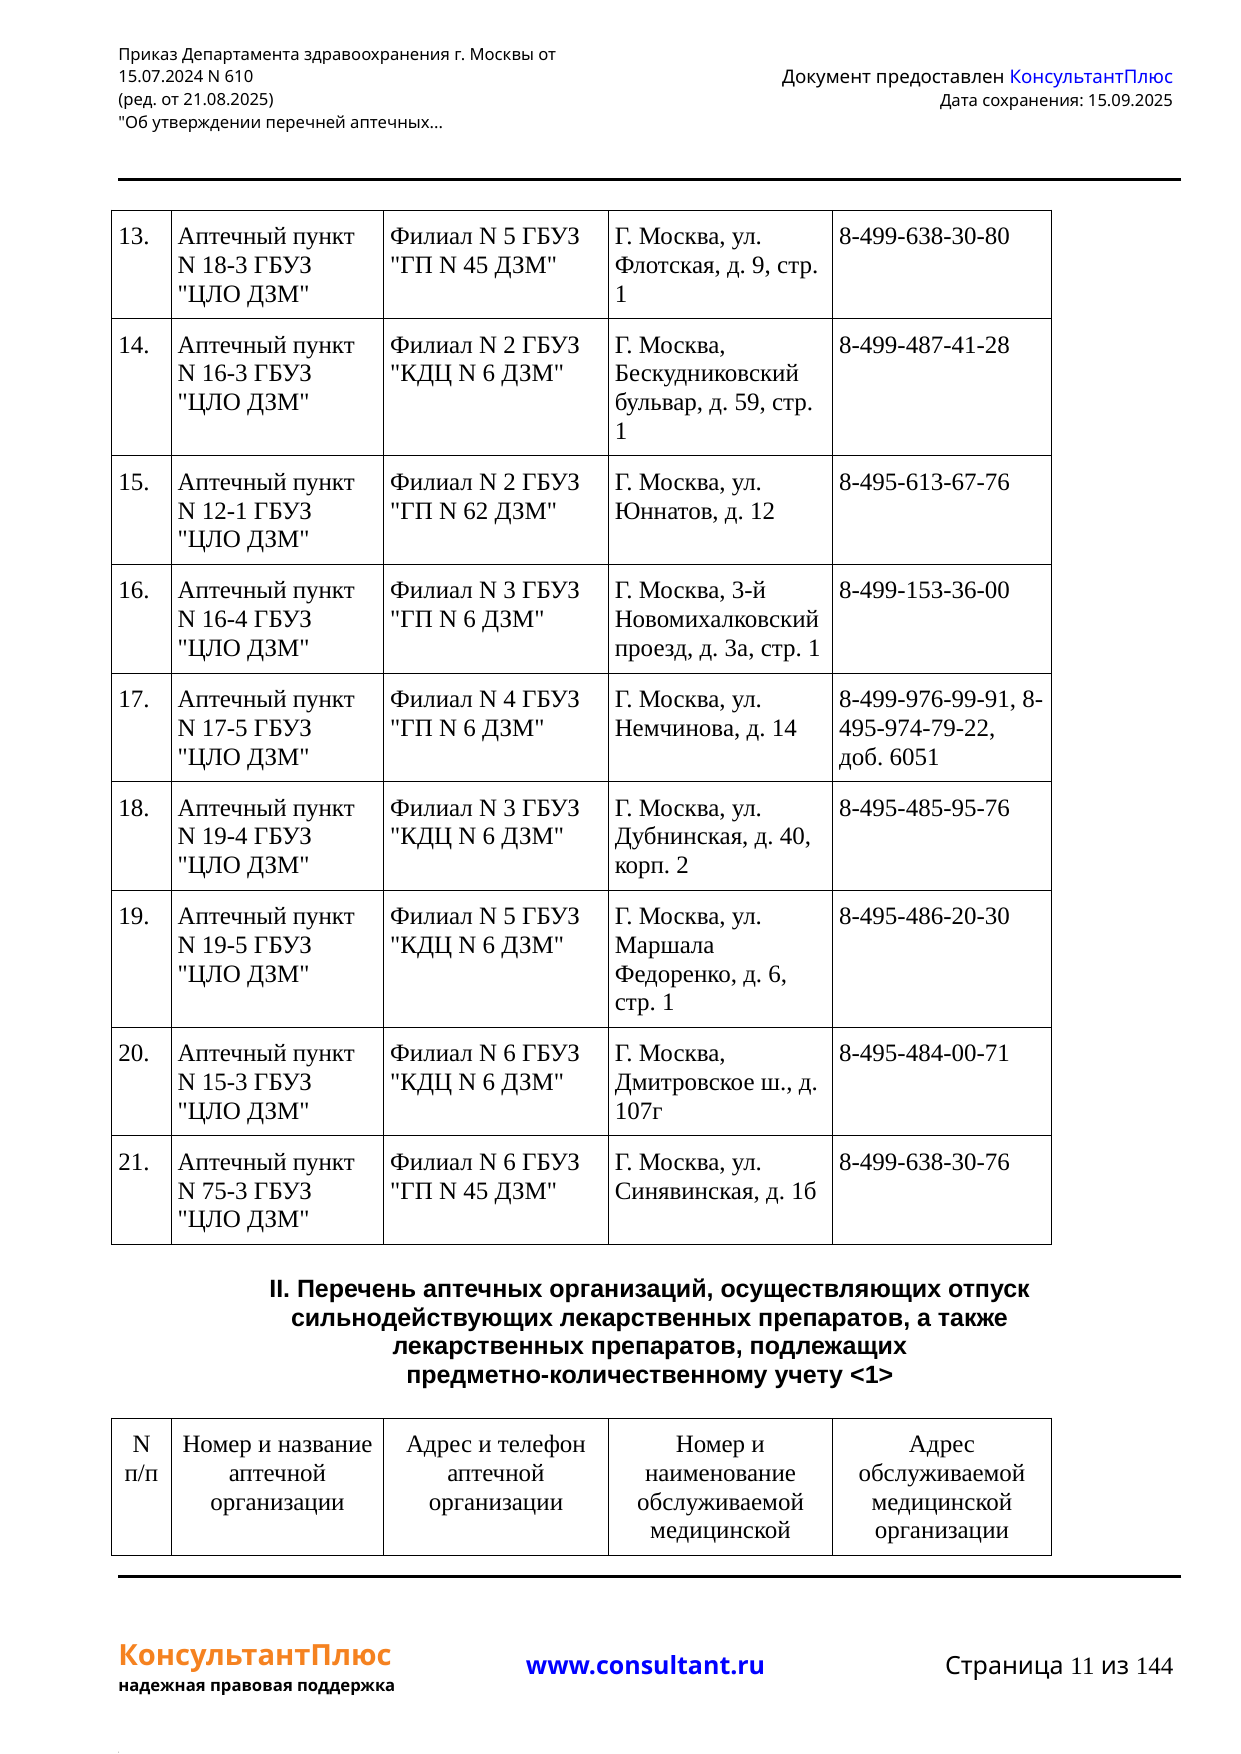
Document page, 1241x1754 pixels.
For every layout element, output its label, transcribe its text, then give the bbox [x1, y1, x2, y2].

table_cell 20. [112, 1028, 171, 1135]
title сильнодействующих лекарственных препаратов, а также [118, 1302, 1181, 1331]
table_cell Г. Москва, ул. Немчинова, д. 14 [609, 674, 832, 781]
table_cell 15. [112, 456, 171, 564]
table_cell 18. [112, 782, 171, 889]
table_cell 13. [112, 211, 171, 318]
table_cell Филиал N 4 ГБУЗ "ГП N 6 ДЗМ" [384, 674, 608, 781]
table_cell Аптечный пункт N 12-1 ГБУЗ "ЦЛО ДЗМ" [172, 456, 383, 564]
table_cell Филиал N 6 ГБУЗ "ГП N 45 ДЗМ" [384, 1136, 608, 1244]
table_cell 8-495-484-00-71 [833, 1028, 1051, 1135]
table_cell 8-495-613-67-76 [833, 456, 1051, 564]
table_cell Г. Москва, Бескудниковский бульвар, д. 59, стр. 1 [609, 319, 832, 455]
table_cell Г. Москва, Дмитровское ш., д. 107г [609, 1028, 832, 1135]
table_cell Филиал N 2 ГБУЗ "КДЦ N 6 ДЗМ" [384, 319, 608, 455]
table_cell Аптечный пункт N 19-5 ГБУЗ "ЦЛО ДЗМ" [172, 891, 383, 1027]
table_cell Г. Москва, ул. Юннатов, д. 12 [609, 456, 832, 564]
title II. Перечень аптечных организаций, осуществляющих отпуск [118, 1274, 1181, 1302]
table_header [384, 1419, 608, 1555]
table_cell 8-499-153-36-00 [833, 565, 1051, 672]
title лекарственных препаратов, подлежащих [118, 1331, 1181, 1360]
table_cell Аптечный пункт N 16-4 ГБУЗ "ЦЛО ДЗМ" [172, 565, 383, 672]
table_cell Г. Москва, ул. Флотская, д. 9, стр. 1 [609, 211, 832, 318]
table_cell Аптечный пункт N 16-3 ГБУЗ "ЦЛО ДЗМ" [172, 319, 383, 455]
table_cell Аптечный пункт N 75-3 ГБУЗ "ЦЛО ДЗМ" [172, 1136, 383, 1244]
table_cell Г. Москва, ул. Синявинская, д. 1б [609, 1136, 832, 1244]
table_cell Аптечный пункт N 19-4 ГБУЗ "ЦЛО ДЗМ" [172, 782, 383, 889]
table_cell 19. [112, 891, 171, 1027]
table_cell Филиал N 5 ГБУЗ "КДЦ N 6 ДЗМ" [384, 891, 608, 1027]
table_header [172, 1419, 383, 1555]
title предметно-количественному учету <1> [118, 1360, 1181, 1389]
table_cell 8-499-638-30-80 [833, 211, 1051, 318]
table_cell Филиал N 3 ГБУЗ "ГП N 6 ДЗМ" [384, 565, 608, 672]
table_cell Филиал N 2 ГБУЗ "ГП N 62 ДЗМ" [384, 456, 608, 564]
table_cell Аптечный пункт N 17-5 ГБУЗ "ЦЛО ДЗМ" [172, 674, 383, 781]
table_cell Аптечный пункт N 18-3 ГБУЗ "ЦЛО ДЗМ" [172, 211, 383, 318]
table_cell Г. Москва, ул. Маршала Федоренко, д. 6, стр. 1 [609, 891, 832, 1027]
table_cell Г. Москва, 3-й Новомихалковский проезд, д. 3а, стр. 1 [609, 565, 832, 672]
table_cell 16. [112, 565, 171, 672]
table_cell 21. [112, 1136, 171, 1244]
table_cell Филиал N 5 ГБУЗ "ГП N 45 ДЗМ" [384, 211, 608, 318]
table_cell 8-495-485-95-76 [833, 782, 1051, 889]
table_cell Г. Москва, ул. Дубнинская, д. 40, корп. 2 [609, 782, 832, 889]
table_cell Филиал N 6 ГБУЗ "КДЦ N 6 ДЗМ" [384, 1028, 608, 1135]
table_cell Аптечный пункт N 15-3 ГБУЗ "ЦЛО ДЗМ" [172, 1028, 383, 1135]
table_cell Филиал N 3 ГБУЗ "КДЦ N 6 ДЗМ" [384, 782, 608, 889]
table_cell 14. [112, 319, 171, 455]
table_cell 8-499-638-30-76 [833, 1136, 1051, 1244]
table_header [833, 1419, 1051, 1555]
table_cell 8-495-486-20-30 [833, 891, 1051, 1027]
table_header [609, 1419, 832, 1555]
table_cell 17. [112, 674, 171, 781]
table_cell 8-499-976-99-91, 8-495-974-79-22, доб. 6051 [833, 674, 1051, 781]
table_header N п/п [112, 1419, 171, 1555]
table_cell 8-499-487-41-28 [833, 319, 1051, 455]
